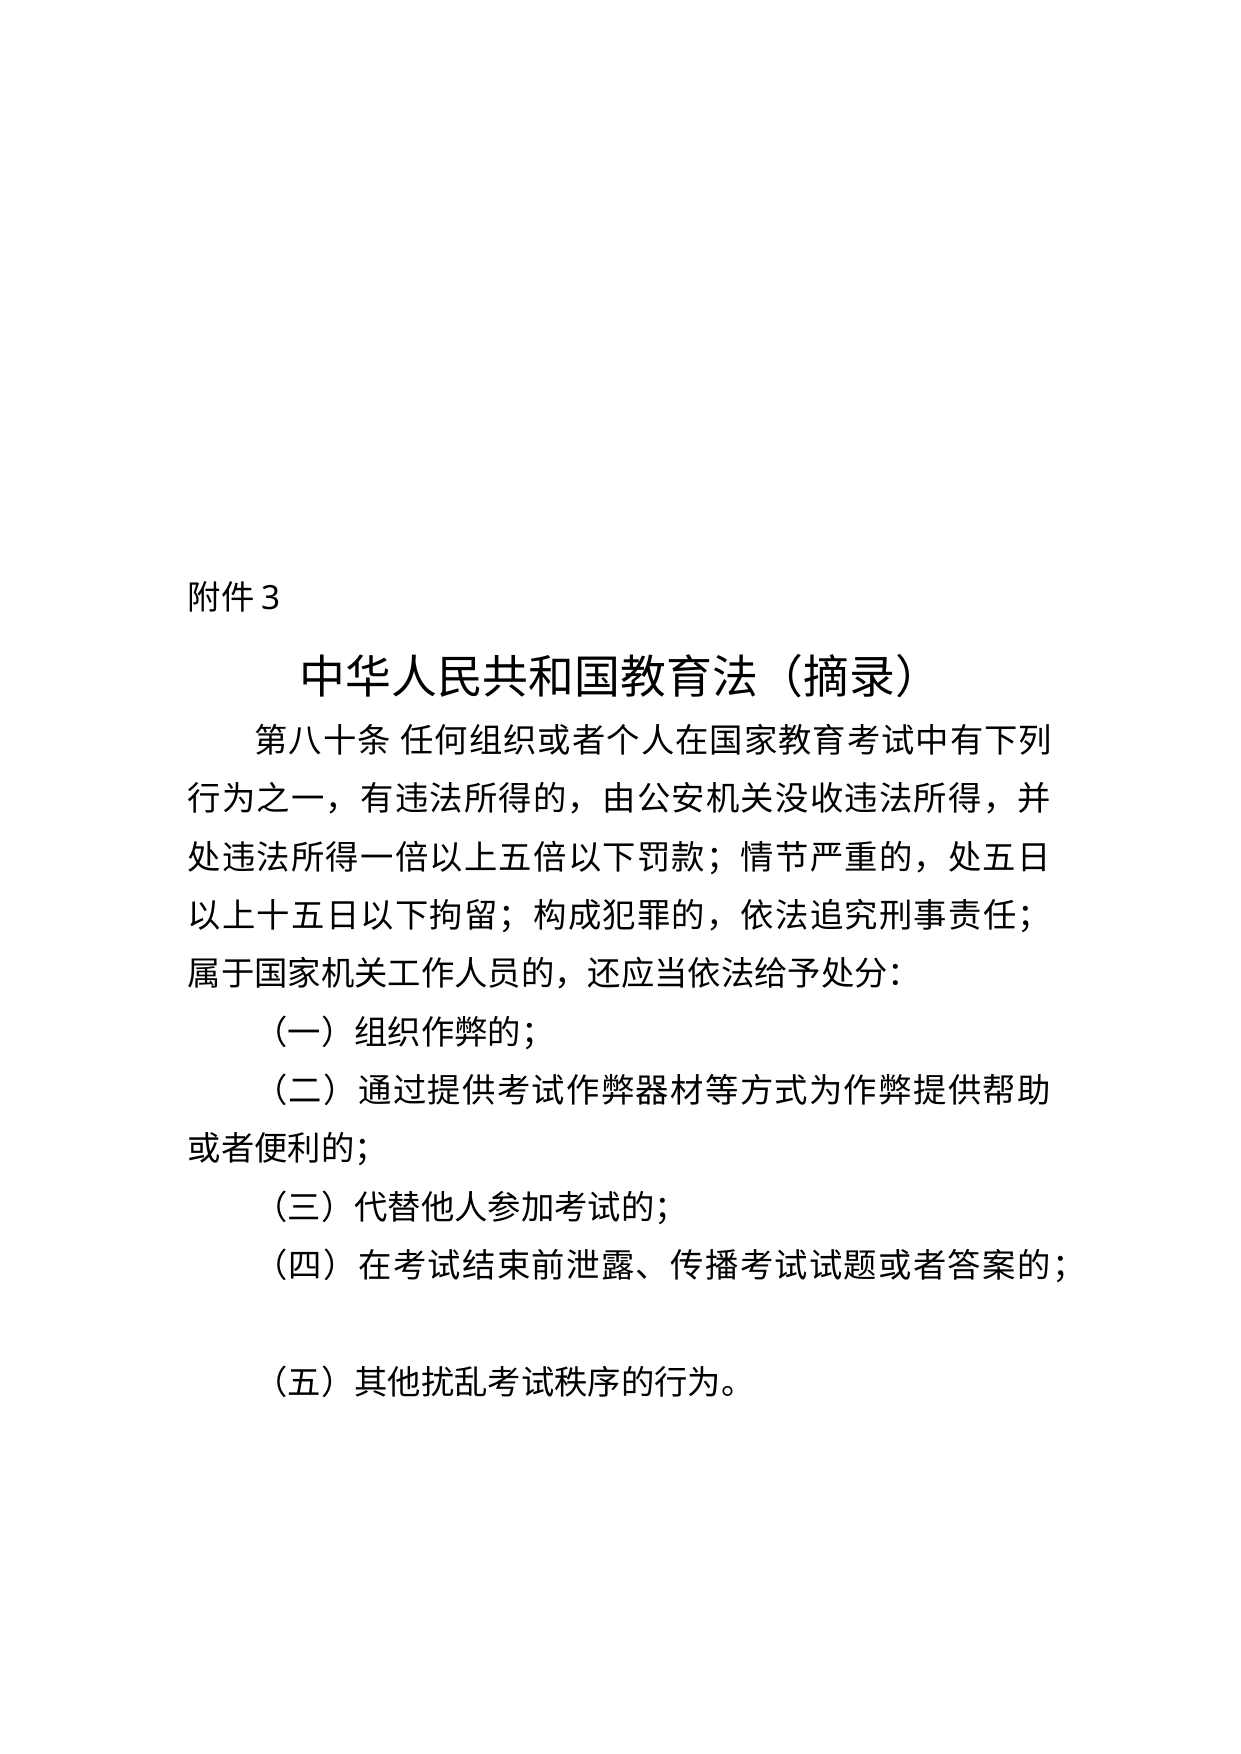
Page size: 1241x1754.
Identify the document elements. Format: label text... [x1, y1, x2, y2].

text （四）在考试结束前泄露、传播考试试题或者答案的； [187, 1231, 1053, 1347]
text （五）其他扰乱考试秩序的行为。 [187, 1347, 1053, 1406]
text 第八十条 任何组织或者个人在国家教育考试中有下列行为之一，有违法所得的，由公安机关没收违法所得，并处违法所得一倍以上五倍以下罚款；情节严重的，处五日以上十五日以下拘留；构成犯罪的，依法追究刑事责任；属于国家机关工作人员的，还应当依法给予处分： [187, 706, 1053, 997]
text （三）代替他人参加考试的； [187, 1172, 1053, 1231]
text （二）通过提供考试作弊器材等方式为作弊提供帮助或者便利的； [187, 1056, 1053, 1172]
text 中华人民共和国教育法（摘录） [187, 643, 1053, 706]
text （一）组织作弊的； [187, 997, 1053, 1056]
text 附件3 [187, 571, 1053, 619]
